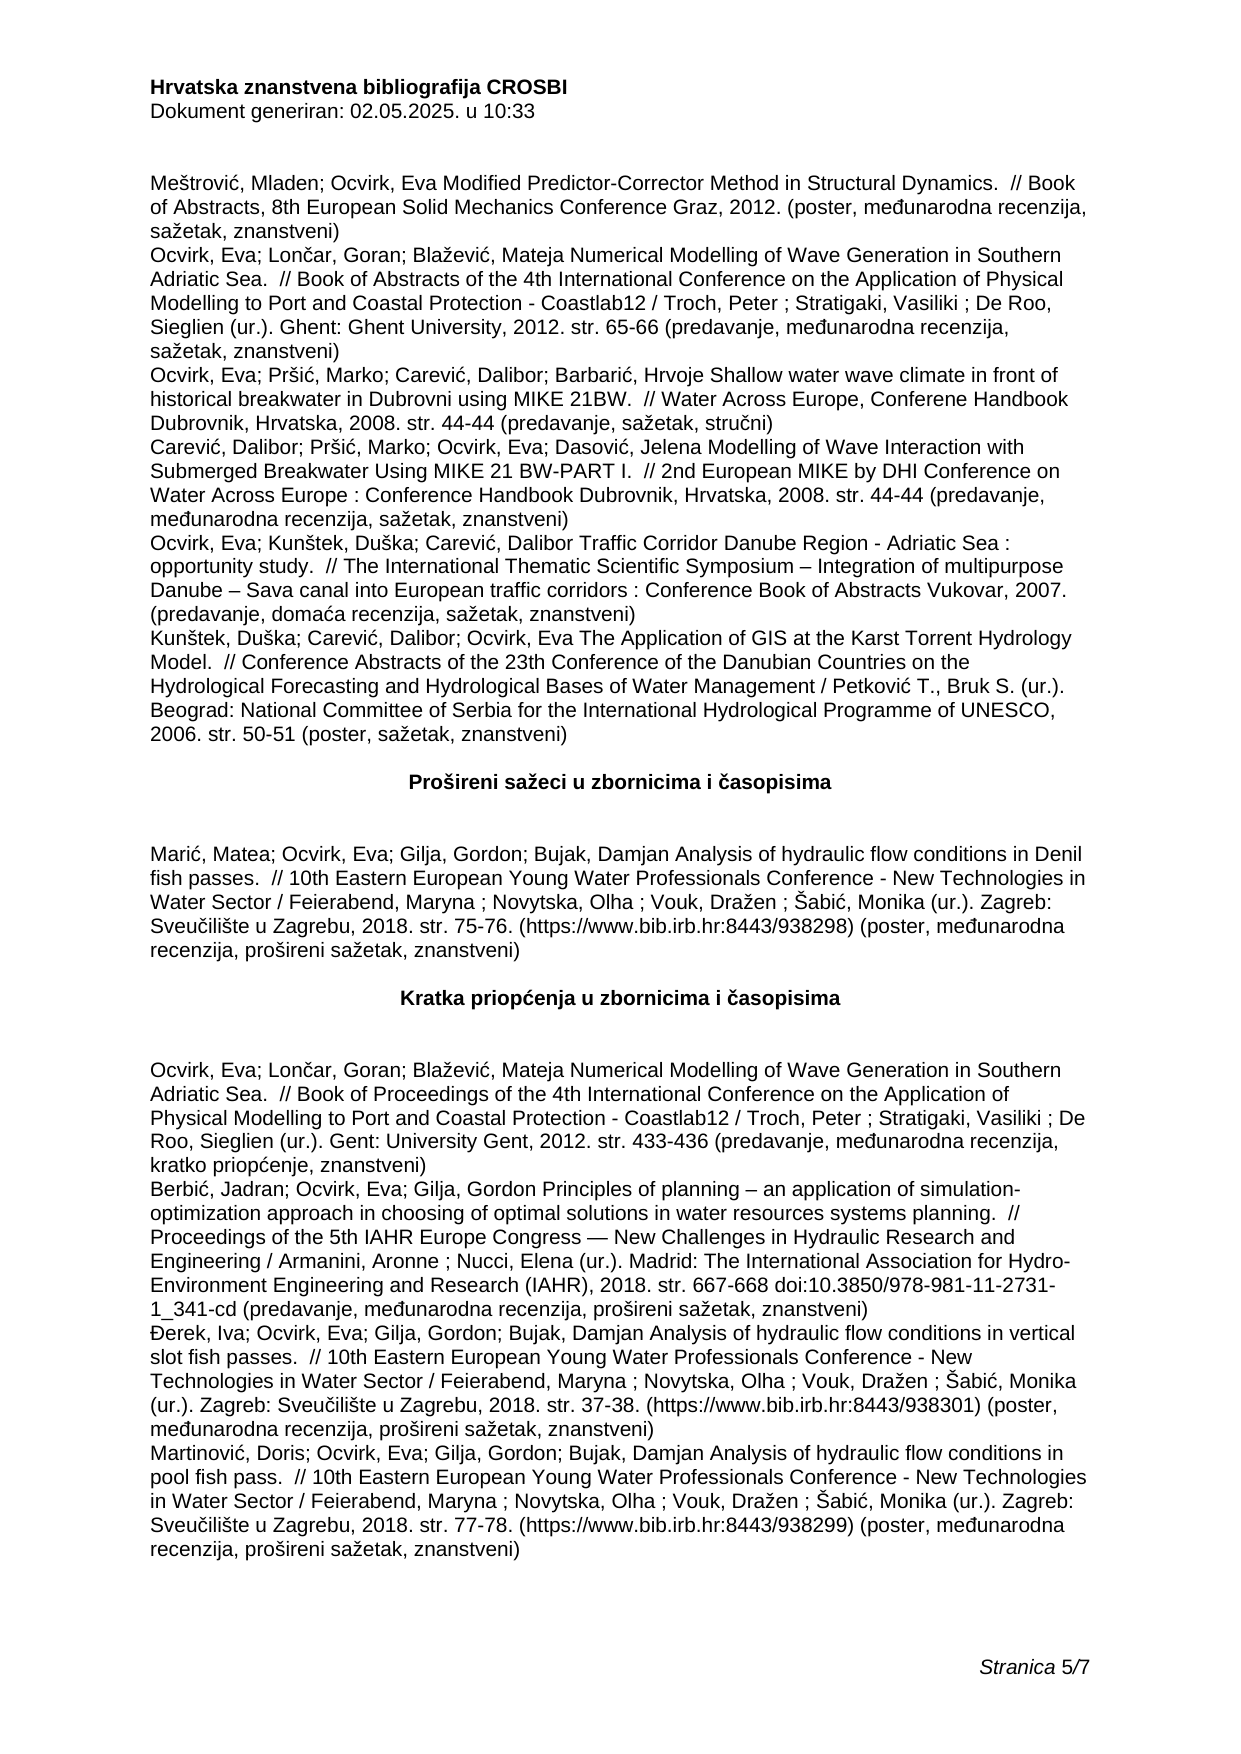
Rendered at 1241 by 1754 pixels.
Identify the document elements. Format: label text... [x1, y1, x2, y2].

text Berbić, Jadran; Ocvirk, Eva; Gilja, Gordon [150, 1177, 1090, 1321]
subtitle Kratka priopćenja u zbornicima i časopisima [150, 986, 1090, 1009]
text Carević, Dalibor; Pršić, Marko; Ocvirk, Eva; Dasović, Jelena [150, 434, 1090, 530]
text Ocvirk, Eva; Lončar, Goran; Blažević, Mateja [150, 243, 1090, 363]
text Marić, Matea; Ocvirk, Eva; Gilja, Gordon; Bujak, Damjan [150, 842, 1090, 962]
text Ocvirk, Eva; Pršić, Marko; Carević, Dalibor; Barbarić, Hrvoje [150, 363, 1090, 434]
text Ocvirk, Eva; Lončar, Goran; Blažević, Mateja [150, 1057, 1090, 1177]
text Martinović, Doris; Ocvirk, Eva; Gilja, Gordon; Bujak, Damjan [150, 1441, 1090, 1561]
subtitle Prošireni sažeci u zbornicima i časopisima [150, 770, 1090, 794]
text Ocvirk, Eva; Kunštek, Duška; Carević, Dalibor [150, 530, 1090, 626]
text Kunštek, Duška; Carević, Dalibor; Ocvirk, Eva [150, 626, 1090, 746]
text Đerek, Iva; Ocvirk, Eva; Gilja, Gordon; Bujak, Damjan [150, 1321, 1090, 1441]
text Meštrović, Mladen; Ocvirk, Eva [150, 171, 1090, 243]
